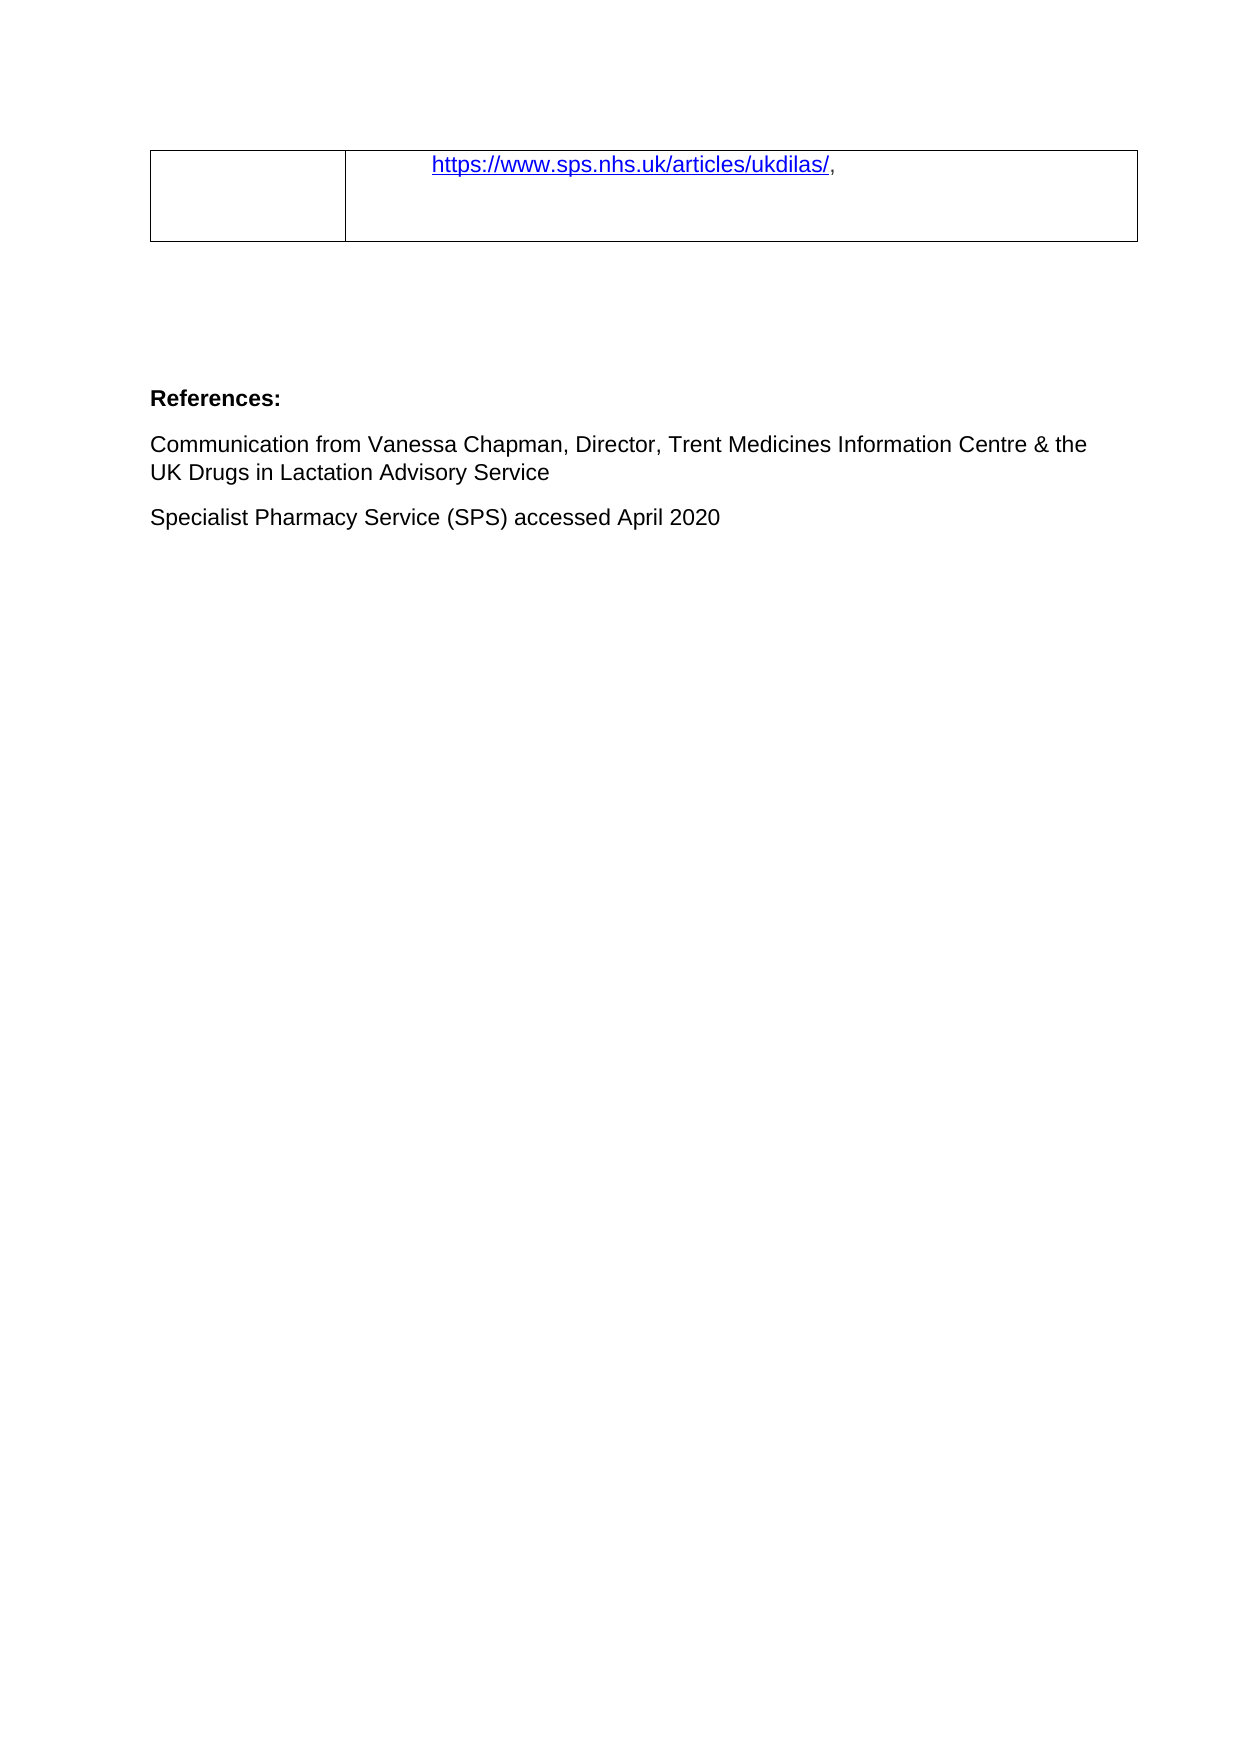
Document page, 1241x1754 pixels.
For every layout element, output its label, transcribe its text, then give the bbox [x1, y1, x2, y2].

text Communication from Vanessa Chapman, Director, Trent Medicines Information Centre & the UK Drugs in Lactation Advisory Service [150, 431, 1090, 485]
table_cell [346, 151, 1137, 241]
text References: [150, 385, 1090, 412]
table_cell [151, 151, 345, 241]
text Specialist Pharmacy Service (SPS) accessed April 2020 [150, 504, 1090, 530]
